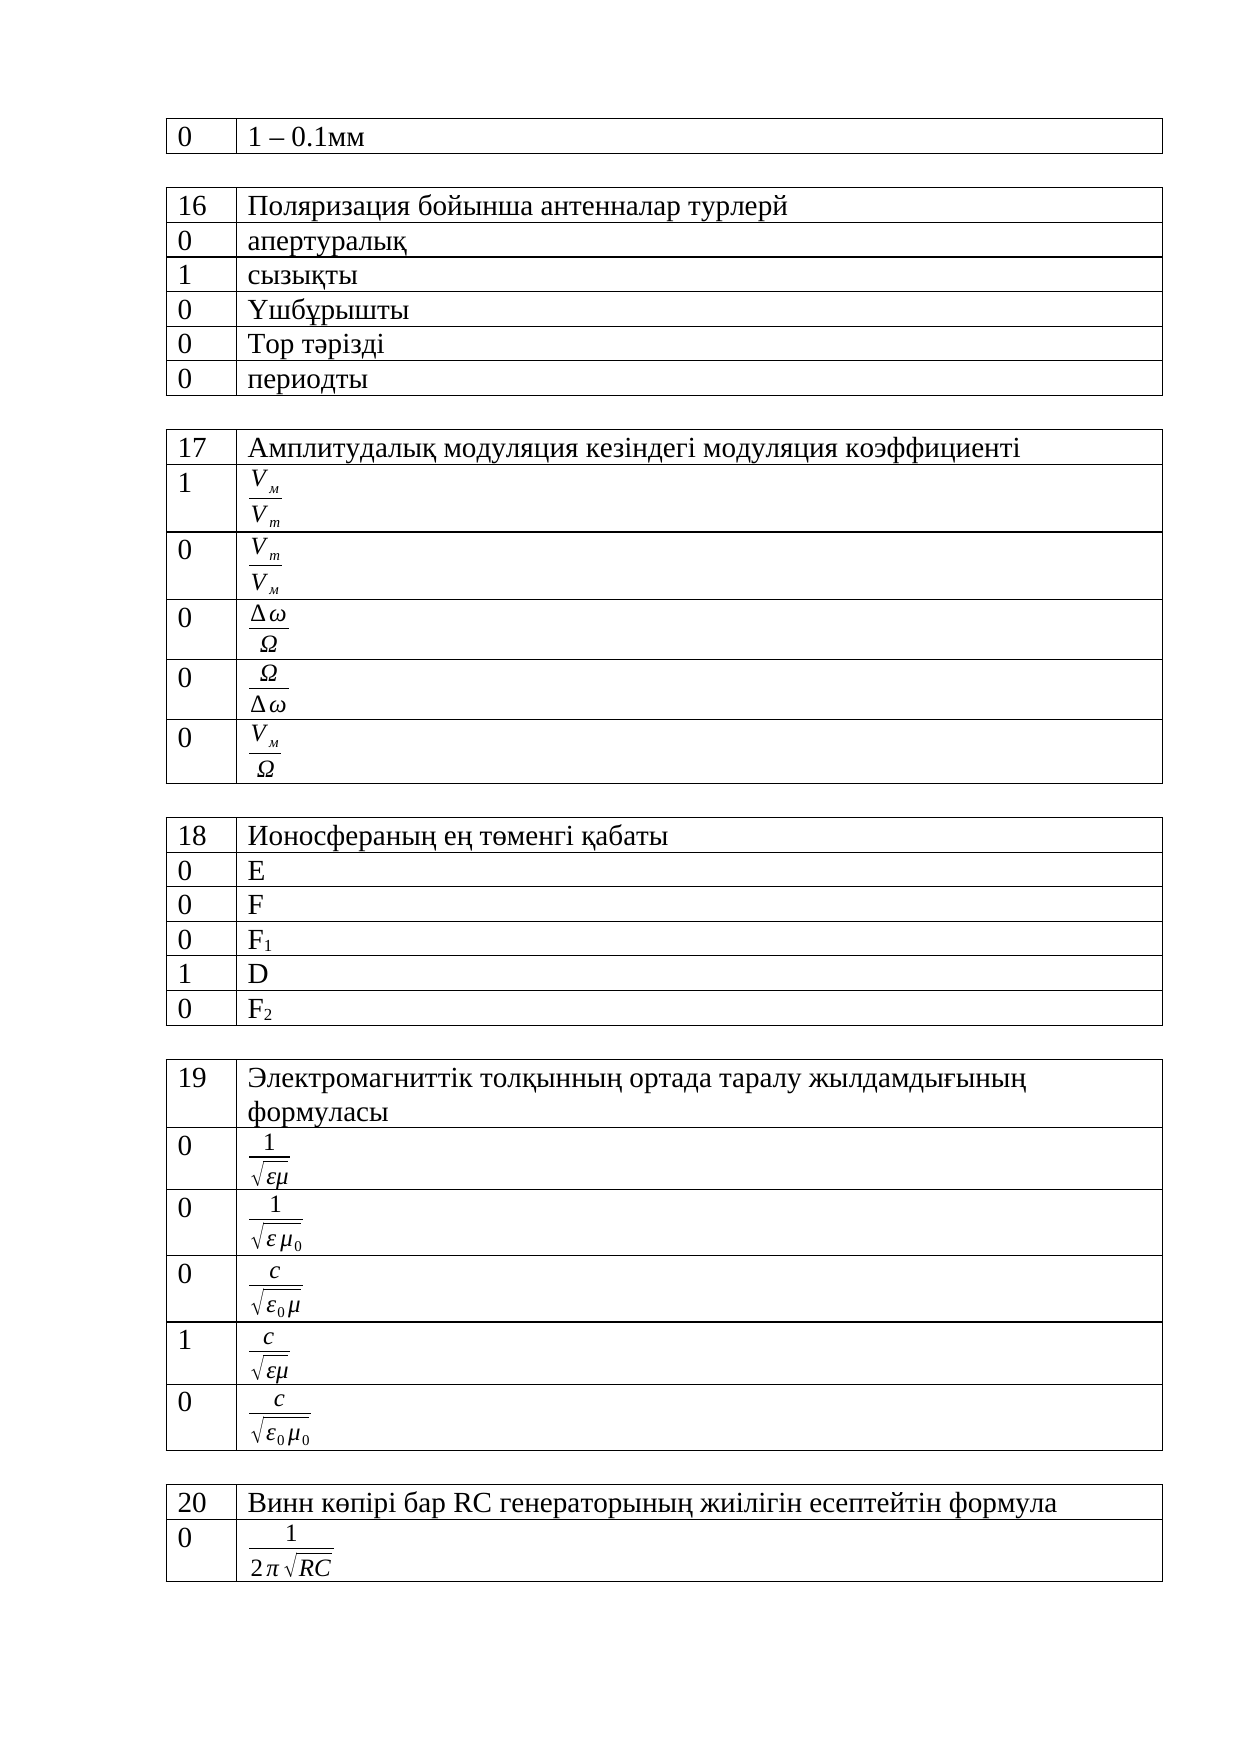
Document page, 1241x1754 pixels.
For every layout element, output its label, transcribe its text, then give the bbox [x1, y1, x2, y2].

table_cell 0 [167, 660, 236, 719]
table_header 16 [167, 188, 236, 222]
table_cell [237, 533, 1162, 599]
table_cell 0 [167, 1190, 236, 1255]
table_cell 1 [167, 956, 236, 990]
table_cell [237, 465, 1162, 531]
table_cell 0 [167, 600, 236, 659]
table_cell 0 [167, 327, 236, 360]
table_cell 0 [167, 119, 236, 153]
table_cell 0 [167, 991, 236, 1024]
table_cell [237, 660, 1162, 719]
table_cell [237, 1520, 1162, 1581]
table_cell [237, 600, 1162, 659]
table_header Амплитудалық модуляция кезіндегі модуляция коэффициенті [237, 430, 1162, 464]
table_cell [237, 1385, 1162, 1449]
table_cell [237, 720, 1162, 782]
table_cell 0 [167, 720, 236, 782]
table_cell апертуралық [237, 223, 1162, 256]
table_cell 0 [167, 1256, 236, 1321]
table_header 20 [167, 1485, 236, 1519]
table_cell 1 [167, 258, 236, 291]
table_cell сызықты [237, 258, 1162, 291]
table_header Винн көпірі бар RC генераторының жиілігін есептейтін формула [237, 1485, 1162, 1519]
table_header Электромагниттік толқынның ортада таралу жылдамдығының формуласы [237, 1060, 1162, 1127]
table_cell 0 [167, 853, 236, 886]
table_cell F [237, 887, 1162, 921]
table_cell E [237, 853, 1162, 886]
table_header Поляризация бойынша антенналар турлерй [237, 188, 1162, 222]
table_cell [237, 1256, 1162, 1321]
table_cell Үшбұрышты [237, 292, 1162, 326]
table_cell F1 [237, 922, 1162, 955]
table_cell 0 [167, 887, 236, 921]
table_cell 0 [167, 533, 236, 599]
table_cell периодты [237, 361, 1162, 395]
table_cell [237, 1323, 1162, 1383]
table_cell 0 [167, 922, 236, 955]
table_header Ионосфераның ең төменгі қабаты [237, 818, 1162, 852]
table_cell 1 – 0.1мм [237, 119, 1162, 153]
table_cell 0 [167, 223, 236, 256]
table_cell 0 [167, 1520, 236, 1581]
table_cell [237, 1128, 1162, 1189]
table_header 17 [167, 430, 236, 464]
table_cell 1 [167, 465, 236, 531]
table_cell 0 [167, 292, 236, 326]
table_cell 1 [167, 1323, 236, 1383]
table_cell 0 [167, 1128, 236, 1189]
table_cell D [237, 956, 1162, 990]
table_cell F2 [237, 991, 1162, 1024]
table_header 18 [167, 818, 236, 852]
table_cell [237, 1190, 1162, 1255]
table_cell 0 [167, 361, 236, 395]
table_header 19 [167, 1060, 236, 1127]
table_cell Тор тәрізді [237, 327, 1162, 360]
table_cell 0 [167, 1385, 236, 1449]
